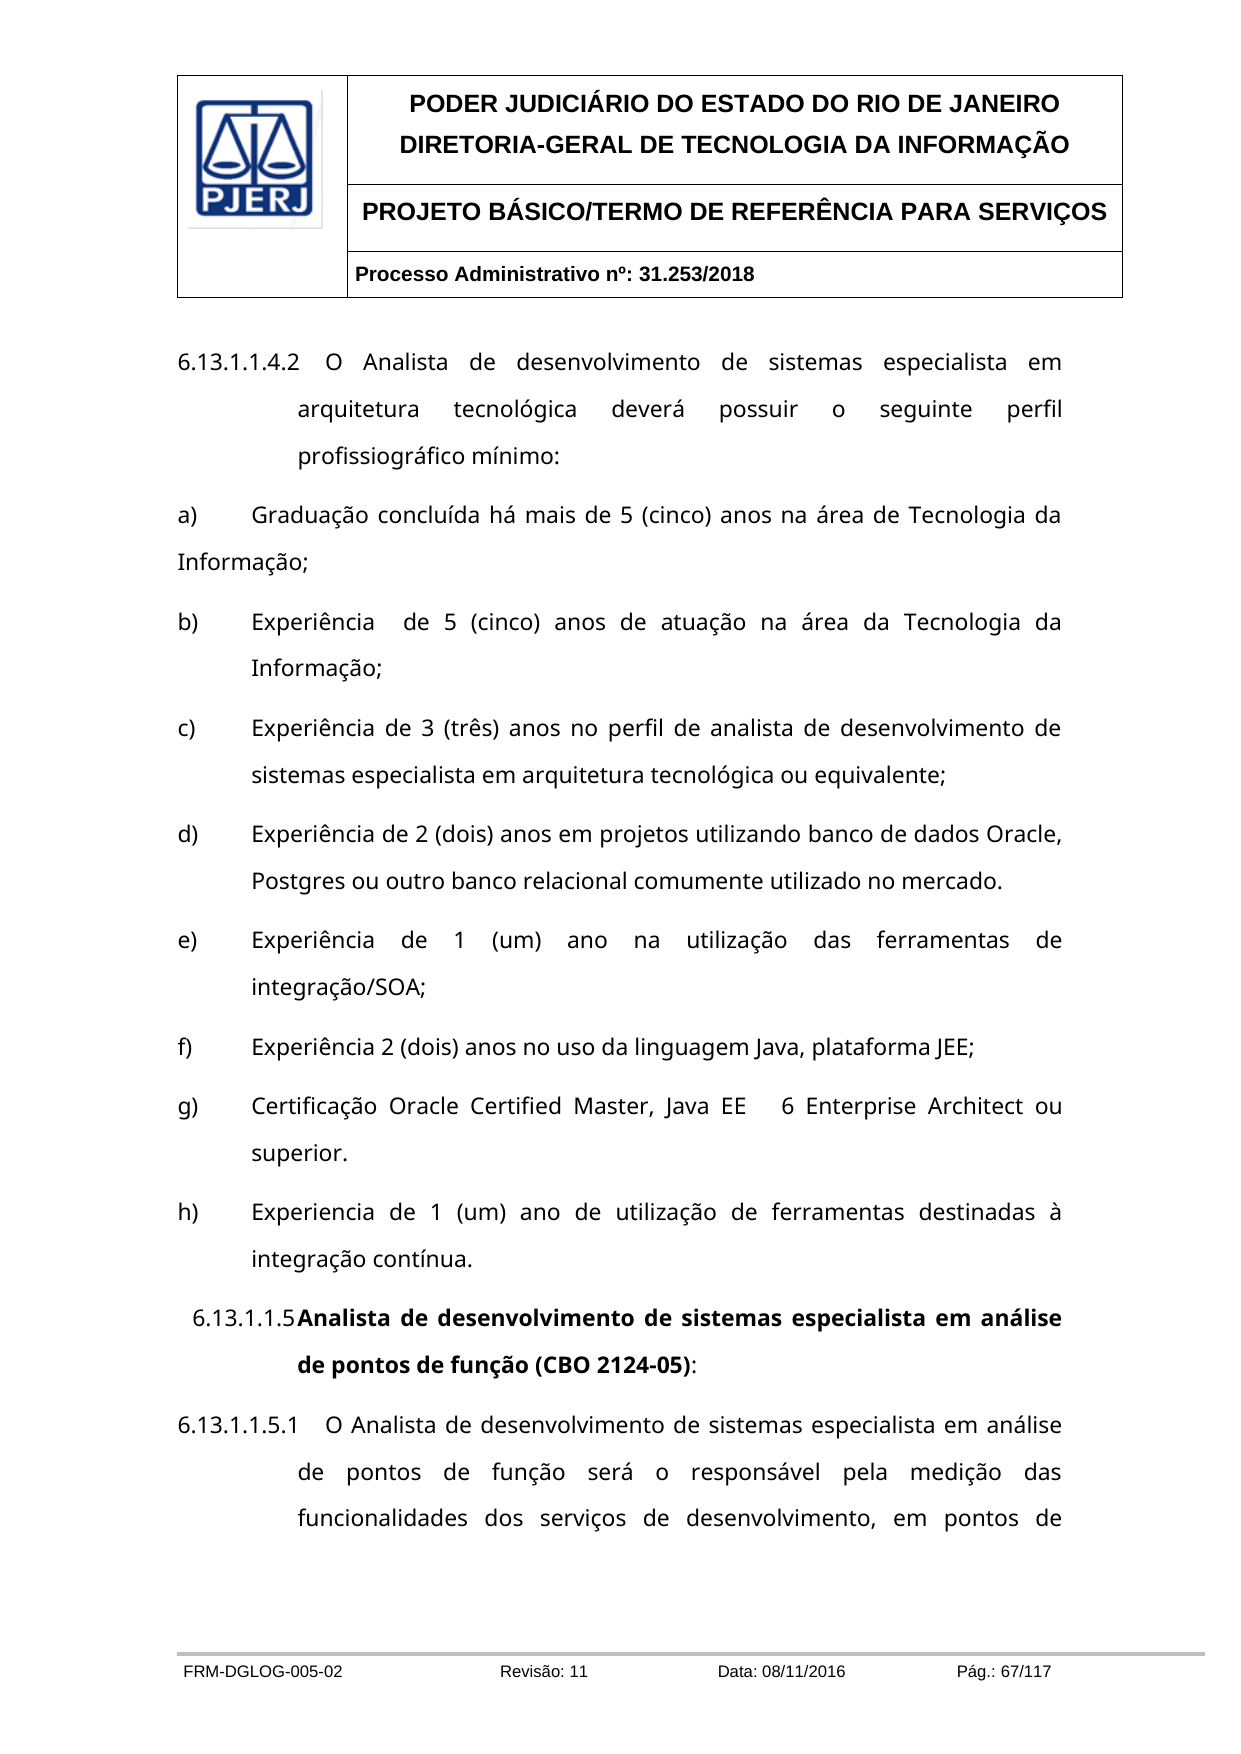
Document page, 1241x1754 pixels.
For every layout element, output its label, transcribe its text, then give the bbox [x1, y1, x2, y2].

text e) Experiência de 1 (um) ano na utilização das ferramentas de integração/SOA; [177, 924, 1063, 1002]
picture [187, 90, 324, 230]
subtitle a) Graduação concluída há mais de 5 (cinco) anos na área de Tecnologia da Informação; [177, 499, 1063, 577]
text b) Experiência de 5 (cinco) anos de atuação na área da Tecnologia da Informação; [177, 606, 1063, 684]
text c) Experiência de 3 (três) anos no perfil de analista de desenvolvimento de sistemas especialista em arquitetura tecnológica ou equivalente; [177, 712, 1063, 790]
subtitle Analista de desenvolvimento de sistemas especialista em análise de pontos de função (CBO 2124-05): [192, 1302, 1063, 1381]
text g) Certificação Oracle Certified Master, Java EE 6 Enterprise Architect ou superior. [177, 1090, 1063, 1168]
text h) Experiencia de 1 (um) ano de utilização de ferramentas destinadas à integração contínua. [177, 1196, 1063, 1274]
text f) Experiência 2 (dois) anos no uso da linguagem Java, plataforma JEE; [177, 1031, 1063, 1062]
text d) Experiência de 2 (dois) anos em projetos utilizando banco de dados Oracle, Postgres ou outro banco relacional comumente utilizado no mercado. [177, 818, 1063, 896]
subtitle O Analista de desenvolvimento de sistemas especialista em arquitetura tecnológica deverá possuir o seguinte perfil profissiográfico mínimo: [177, 346, 1063, 471]
